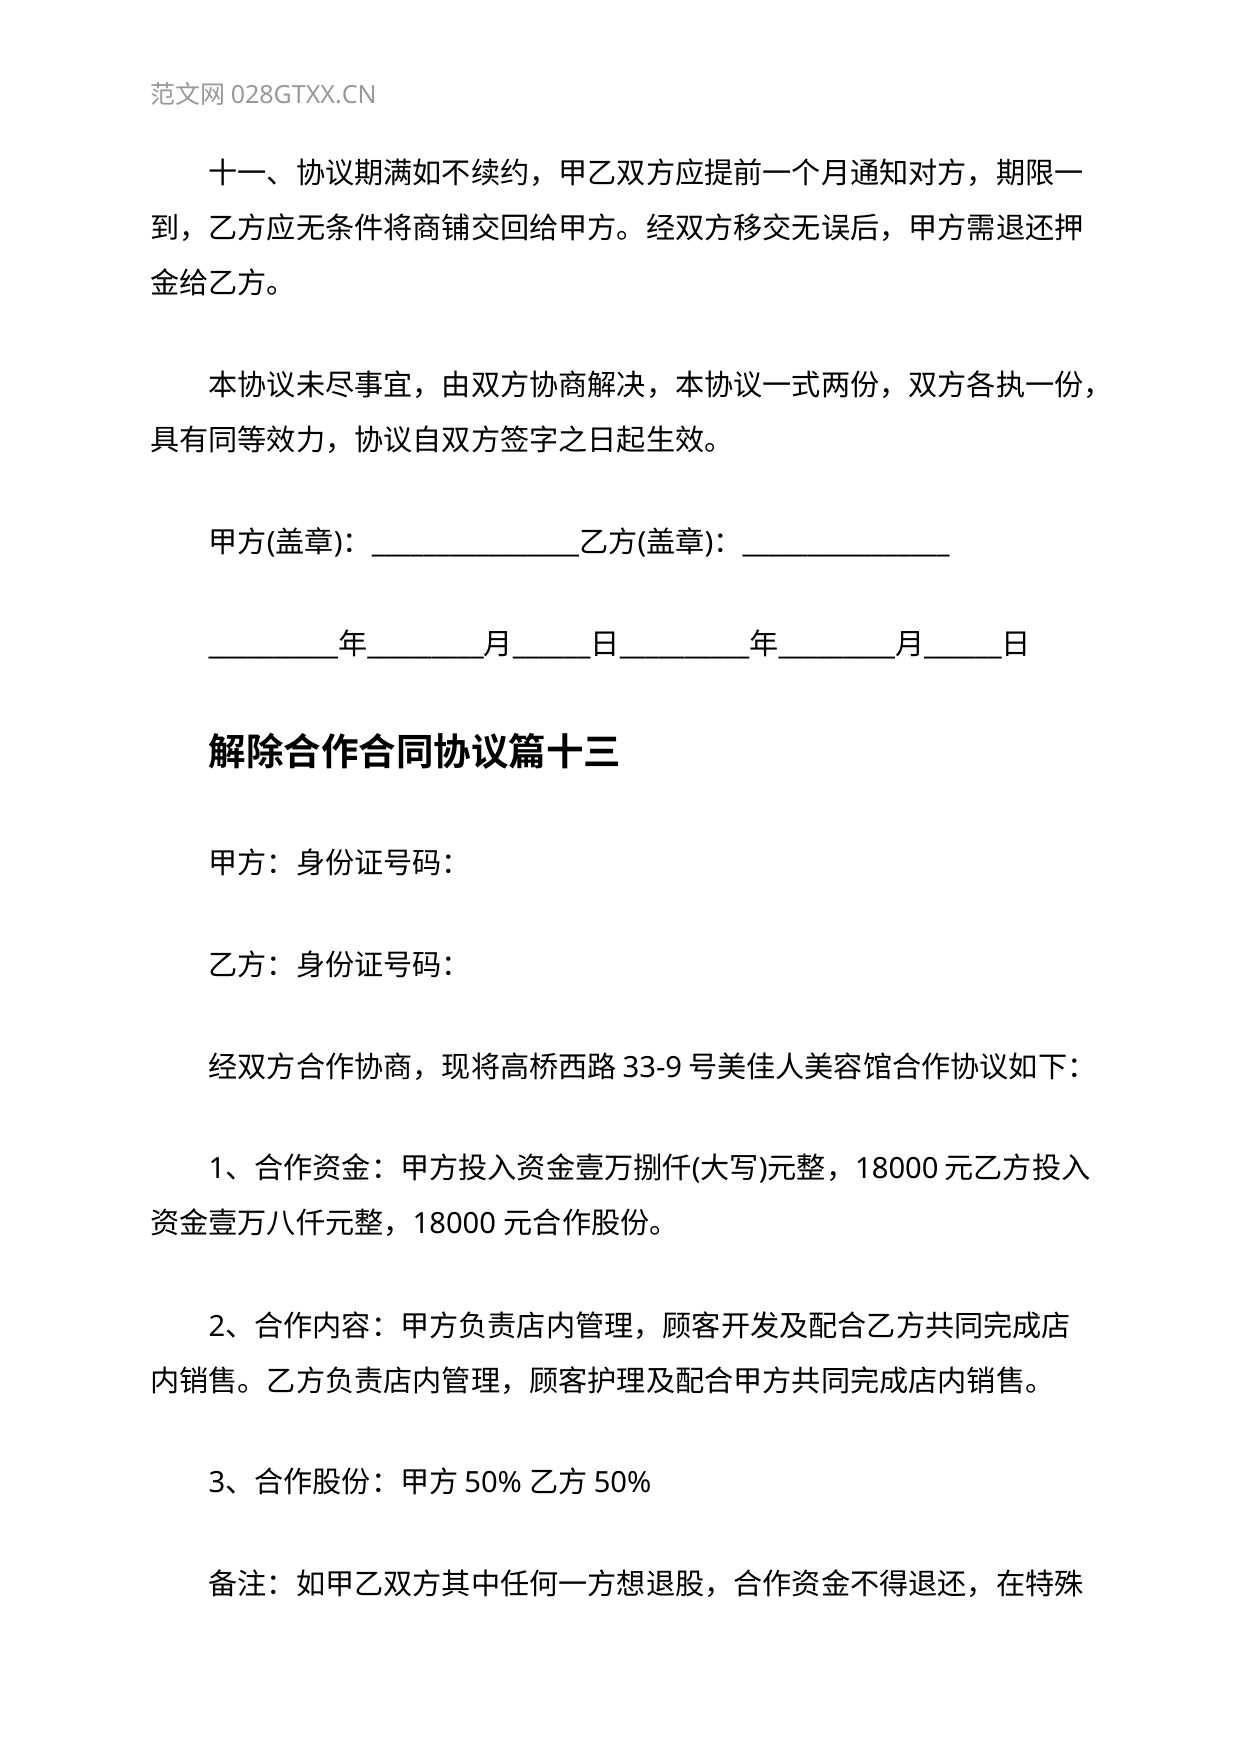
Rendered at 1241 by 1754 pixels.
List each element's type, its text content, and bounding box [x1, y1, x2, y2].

text 本协议未尽事宜，由双方协商解决，本协议一式两份，双方各执一份，具有同等效力，协议自双方签字之日起生效。 [150, 362, 1090, 459]
text 十一、协议期满如不续约，甲乙双方应提前一个月通知对方，期限一到，乙方应无条件将商铺交回给甲方。经双方移交无误后，甲方需退还押金给乙方。 [150, 150, 1090, 302]
text 甲方：身份证号码： [150, 839, 1090, 882]
text 乙方：身份证号码： [150, 941, 1090, 984]
text 甲方(盖章)：________________乙方(盖章)：________________ [150, 518, 1090, 561]
text 解除合作合同协议篇十三 [150, 722, 1090, 776]
text 1、合作资金：甲方投入资金壹万捌仟(大写)元整，18000元乙方投入资金壹万八仟元整，18000 元合作股份。 [150, 1145, 1090, 1242]
text 3、合作股份：甲方50% 乙方50% [150, 1459, 1090, 1501]
text __________年_________月______日__________年_________月______日 [150, 620, 1090, 663]
text 2、合作内容：甲方负责店内管理，顾客开发及配合乙方共同完成店内销售。乙方负责店内管理，顾客护理及配合甲方共同完成店内销售。 [150, 1302, 1090, 1399]
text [150, 1561, 1090, 1603]
text 经双方合作协商，现将高桥西路33-9号美佳人美容馆合作协议如下： [150, 1043, 1090, 1086]
